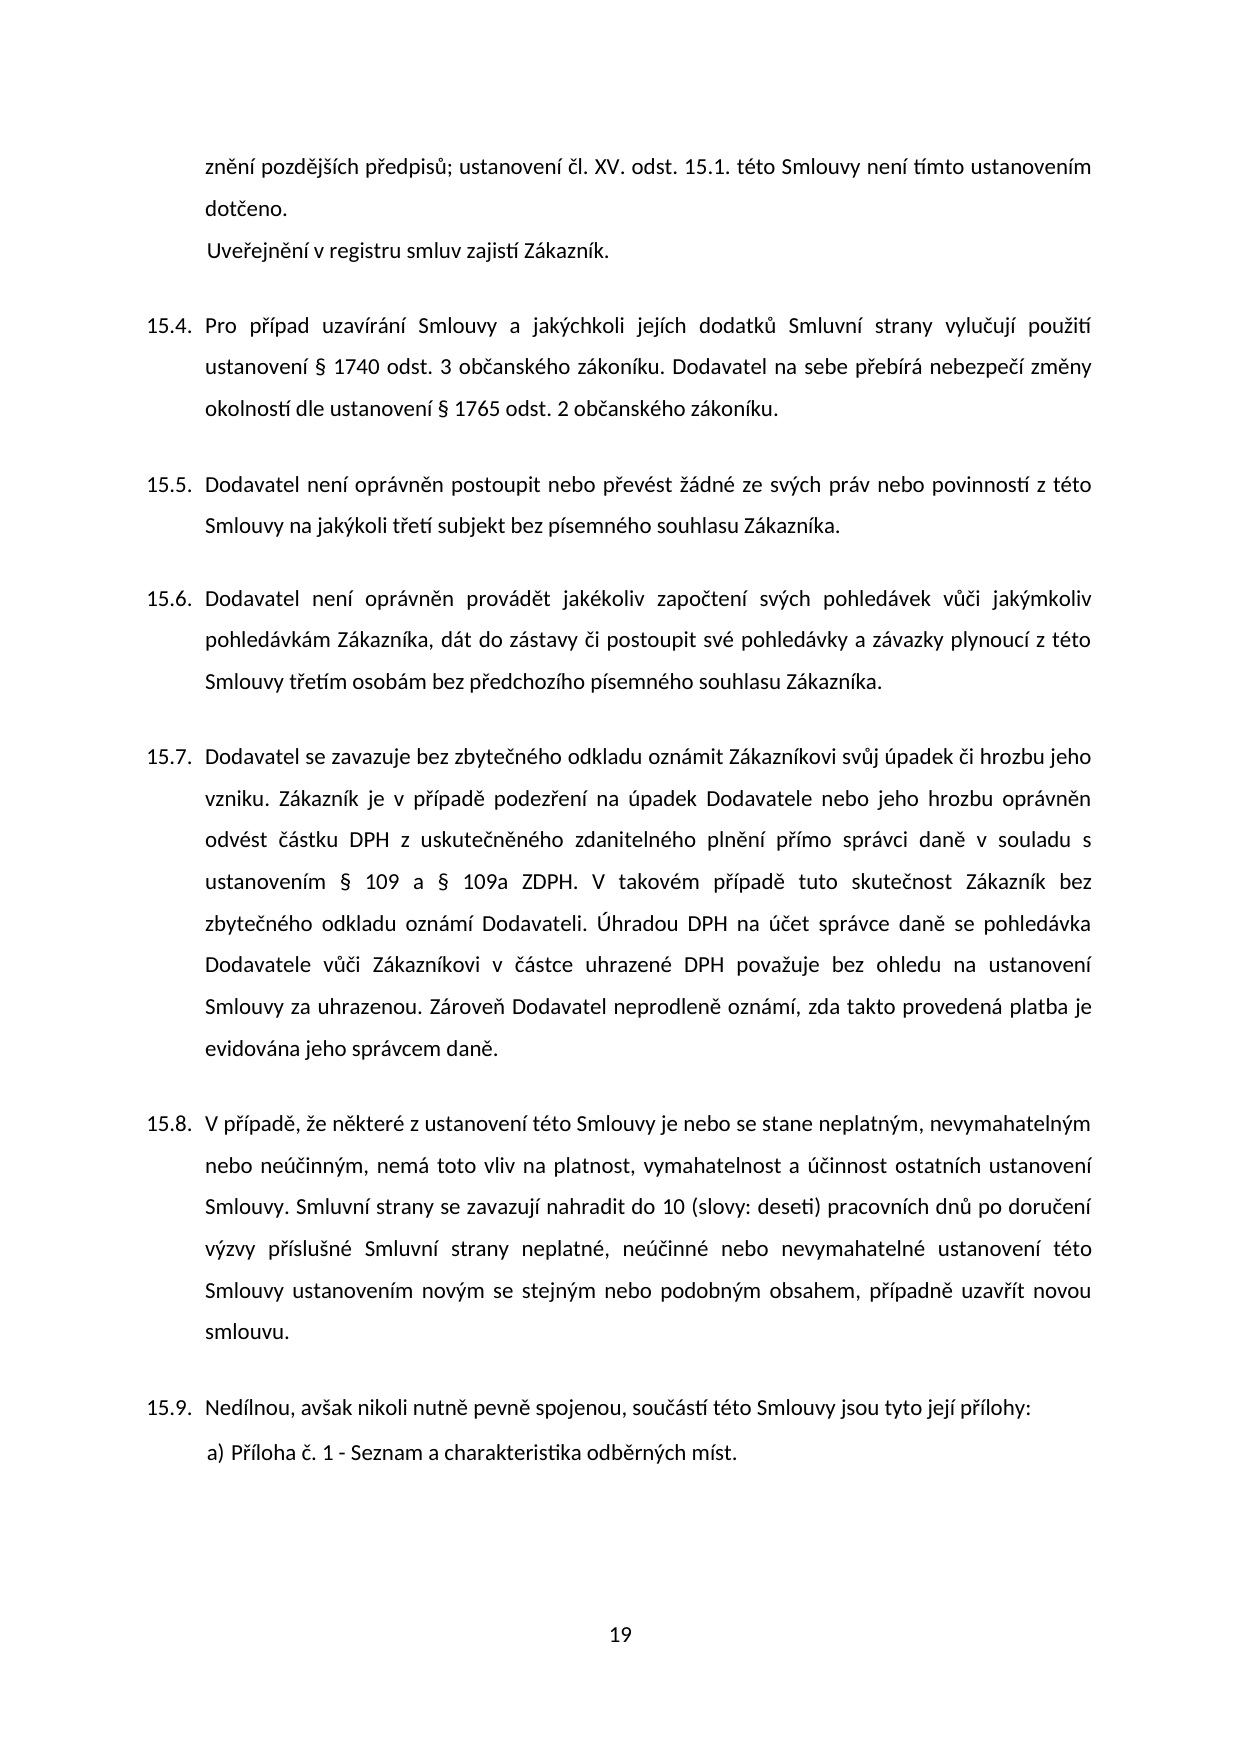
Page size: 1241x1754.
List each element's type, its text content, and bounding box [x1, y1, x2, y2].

list Dodavatel se zavazuje bez zbytečného odkladu oznámit Zákazníkovi svůj úpadek či hrozbu jeho vzniku. Zákazník je v případě podezření na úpadek Dodavatele nebo jeho hrozbu oprávněn odvést částku DPH z uskutečněného zdanitelného plnění přímo správci daně v souladu s ustanovením § 109 a § 109a ZDPH. V takovém případě tuto skutečnost Zákazník bez zbytečného odkladu oznámí Dodavateli. Úhradou DPH na účet správce daně se pohledávka Dodavatele vůči Zákazníkovi v částce uhrazené DPH považuje bez ohledu na ustanovení Smlouvy za uhrazenou. Zároveň Dodavatel neprodleně oznámí, zda takto provedená platba je evidována jeho správcem daně. [146, 742, 1093, 1062]
list Pro případ uzavírání Smlouvy a jakýchkoli jejích dodatků Smluvní strany vylučují použití ustanovení § 1740 odst. 3 občanského zákoníku. Dodavatel na sebe přebírá nebezpečí změny okolností dle ustanovení § 1765 odst. 2 občanského zákoníku. [146, 311, 1093, 422]
text a) Příloha č. 1 - Seznam a charakteristika odběrných míst. [207, 1438, 1093, 1466]
text Uveřejnění v registru smluv zajistí Zákazník. [207, 236, 1093, 264]
list Dodavatel není oprávněn postoupit nebo převést žádné ze svých práv nebo povinností z této Smlouvy na jakýkoli třetí subjekt bez písemného souhlasu Zákazníka. [146, 470, 1093, 539]
list Nedílnou, avšak nikoli nutně pevně spojenou, součástí této Smlouvy jsou tyto její přílohy: [146, 1393, 1093, 1421]
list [146, 152, 1093, 222]
list V případě, že některé z ustanovení této Smlouvy je nebo se stane neplatným, nevymahatelným nebo neúčinným, nemá toto vliv na platnost, vymahatelnost a účinnost ostatních ustanovení Smlouvy. Smluvní strany se zavazují nahradit do 10 (slovy: deseti) pracovních dnů po doručení výzvy příslušné Smluvní strany neplatné, neúčinné nebo nevymahatelné ustanovení této Smlouvy ustanovením novým se stejným nebo podobným obsahem, případně uzavřít novou smlouvu. [146, 1109, 1093, 1345]
list Dodavatel není oprávněn provádět jakékoliv započtení svých pohledávek vůči jakýmkoliv pohledávkám Zákazníka, dát do zástavy či postoupit své pohledávky a závazky plynoucí z této Smlouvy třetím osobám bez předchozího písemného souhlasu Zákazníka. [146, 584, 1093, 695]
